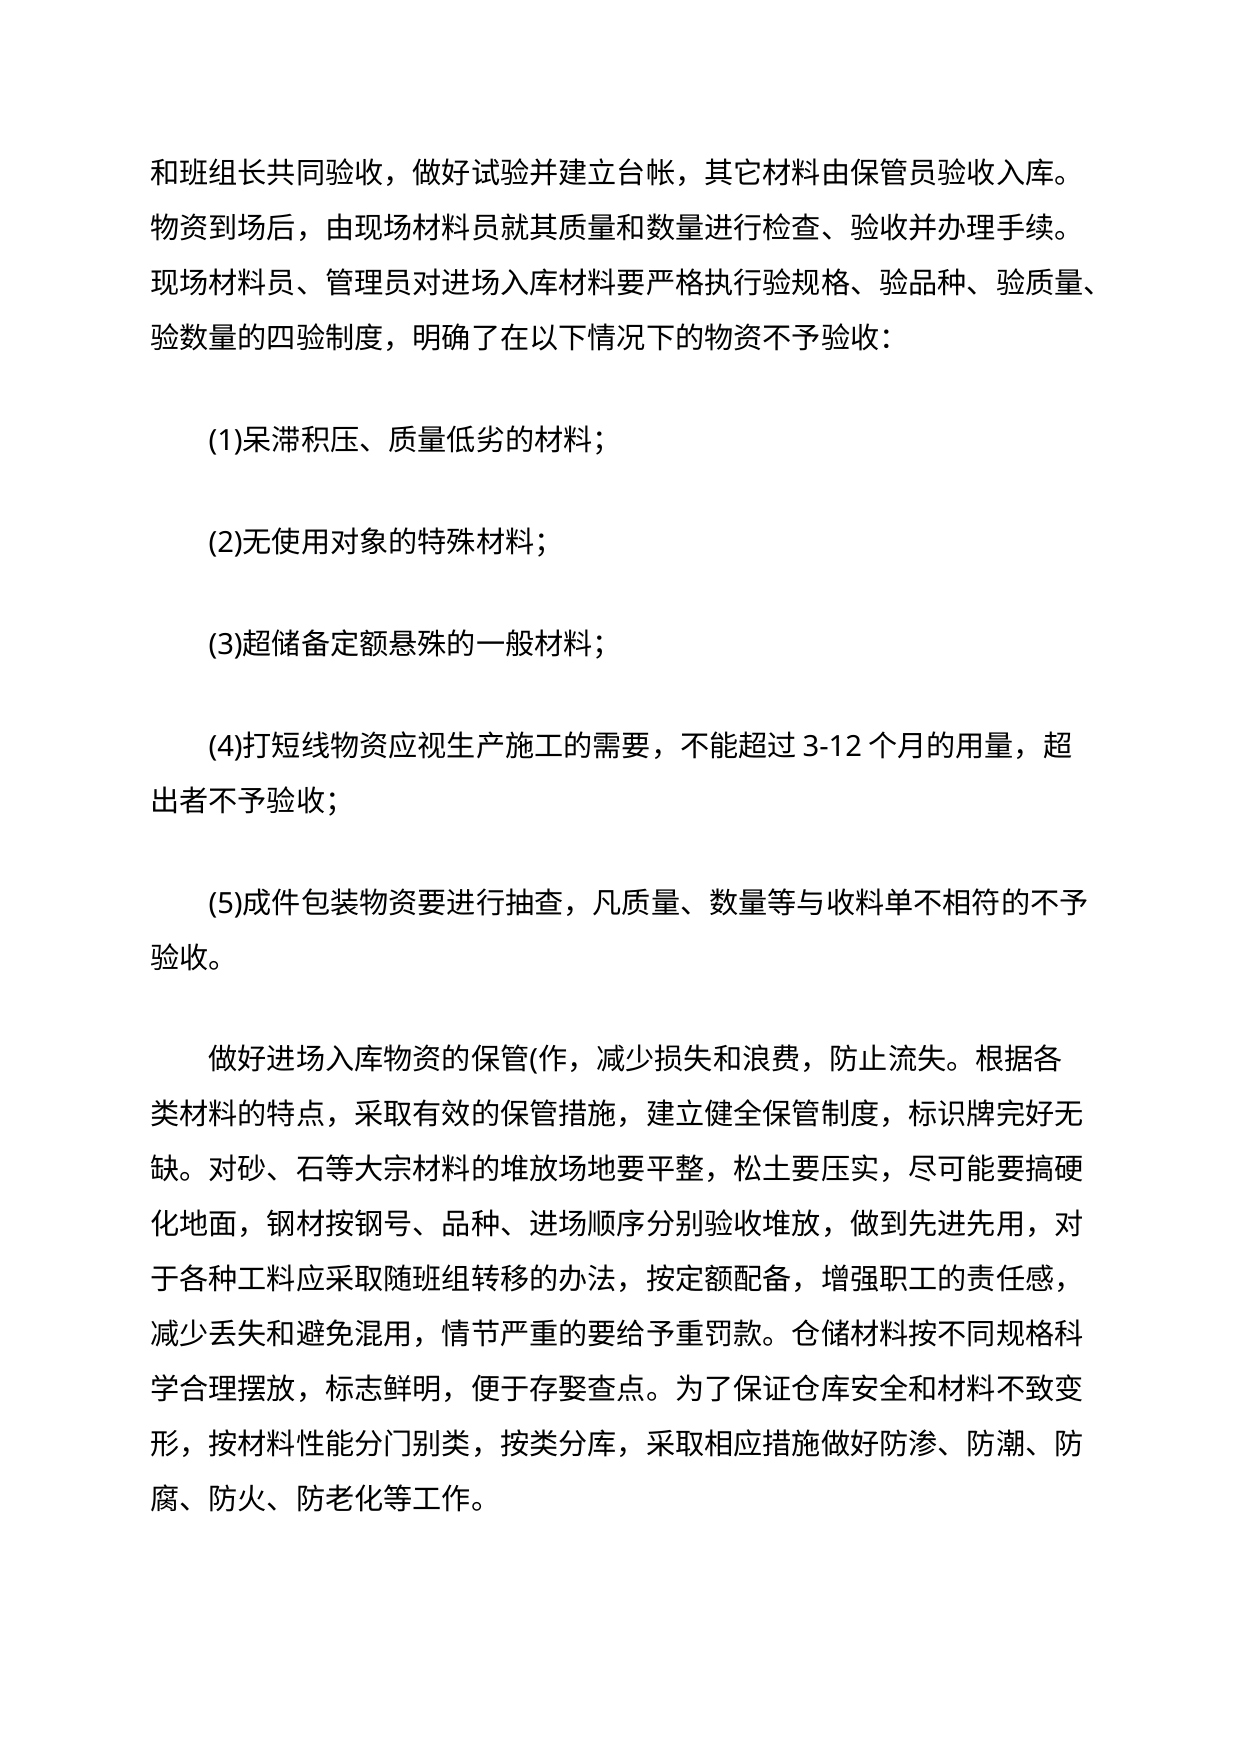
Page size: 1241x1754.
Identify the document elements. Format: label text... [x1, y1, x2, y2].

text (3)超储备定额悬殊的一般材料； [150, 620, 1090, 663]
text (5)成件包装物资要进行抽查，凡质量、数量等与收料单不相符的不予验收。 [150, 879, 1090, 976]
text 做好进场入库物资的保管(作，减少损失和浪费，防止流失。根据各类材料的特点，采取有效的保管措施，建立健全保管制度，标识牌完好无缺。对砂、石等大宗材料的堆放场地要平整，松土要压实，尽可能要搞硬化地面，钢材按钢号、品种、进场顺序分别验收堆放，做到先进先用，对于各种工料应采取随班组转移的办法，按定额配备，增强职工的责任感，减少丢失和避免混用，情节严重的要给予重罚款。仓储材料按不同规格科学合理摆放，标志鲜明，便于存娶查点。为了保证仓库安全和材料不致变形，按材料性能分门别类，按类分库，采取相应措施做好防渗、防潮、防腐、防火、防老化等工作。 [150, 1036, 1090, 1517]
text (1)呆滞积压、质量低劣的材料； [150, 416, 1090, 459]
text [150, 150, 1090, 357]
text (2)无使用对象的特殊材料； [150, 518, 1090, 561]
text (4)打短线物资应视生产施工的需要，不能超过3-12个月的用量，超出者不予验收； [150, 722, 1090, 820]
